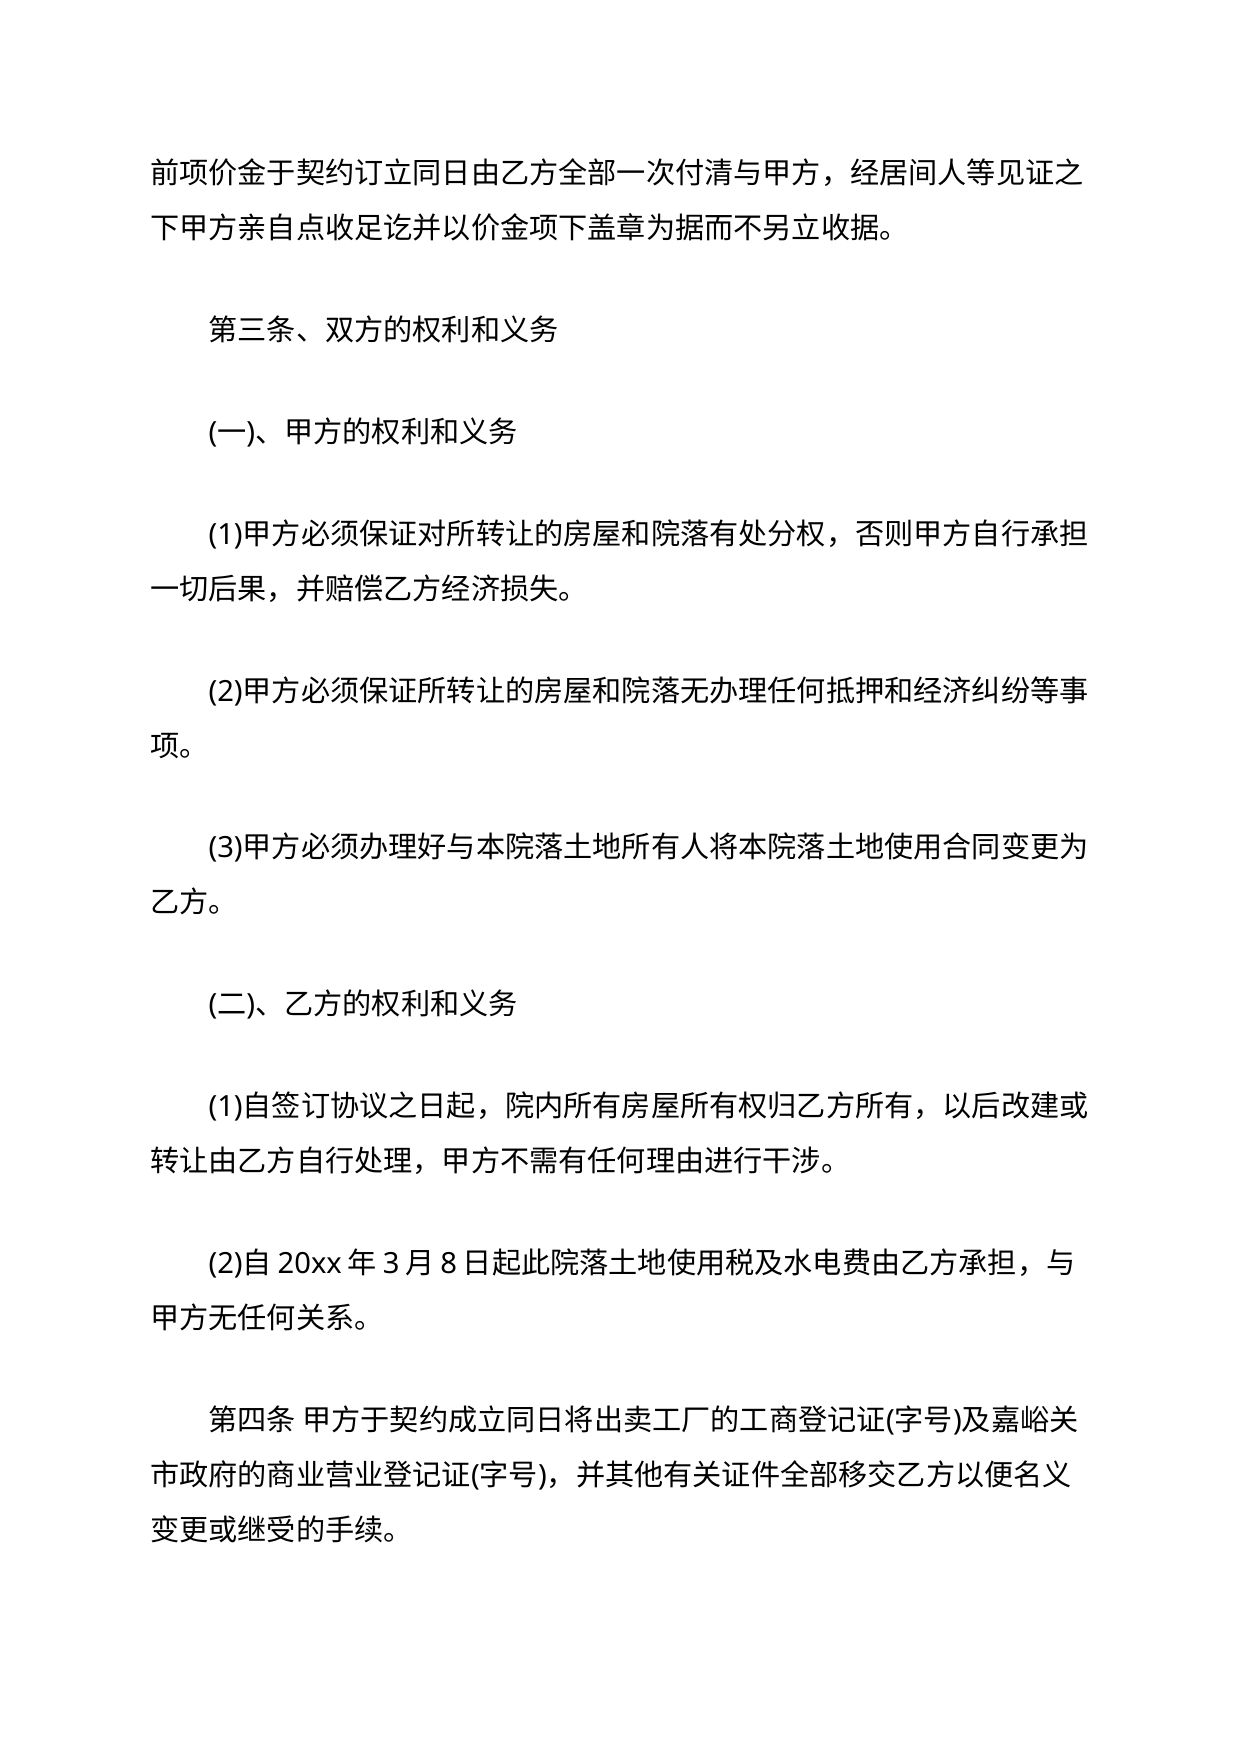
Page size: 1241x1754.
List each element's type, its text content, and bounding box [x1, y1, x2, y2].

text (2)自20xx年3月8日起此院落土地使用税及水电费由乙方承担，与甲方无任何关系。 [150, 1239, 1090, 1337]
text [150, 150, 1090, 247]
text (2)甲方必须保证所转让的房屋和院落无办理任何抵押和经济纠纷等事项。 [150, 667, 1090, 764]
text (1)甲方必须保证对所转让的房屋和院落有处分权，否则甲方自行承担一切后果，并赔偿乙方经济损失。 [150, 510, 1090, 608]
text (1)自签订协议之日起，院内所有房屋所有权归乙方所有，以后改建或转让由乙方自行处理，甲方不需有任何理由进行干涉。 [150, 1083, 1090, 1180]
text (一)、甲方的权利和义务 [150, 408, 1090, 451]
text 第三条、双方的权利和义务 [150, 307, 1090, 349]
text (3)甲方必须办理好与本院落土地所有人将本院落土地使用合同变更为乙方。 [150, 824, 1090, 921]
text (二)、乙方的权利和义务 [150, 981, 1090, 1023]
text 第四条 甲方于契约成立同日将出卖工厂的工商登记证(字号)及嘉峪关市政府的商业营业登记证(字号)，并其他有关证件全部移交乙方以便名义变更或继受的手续。 [150, 1396, 1090, 1548]
